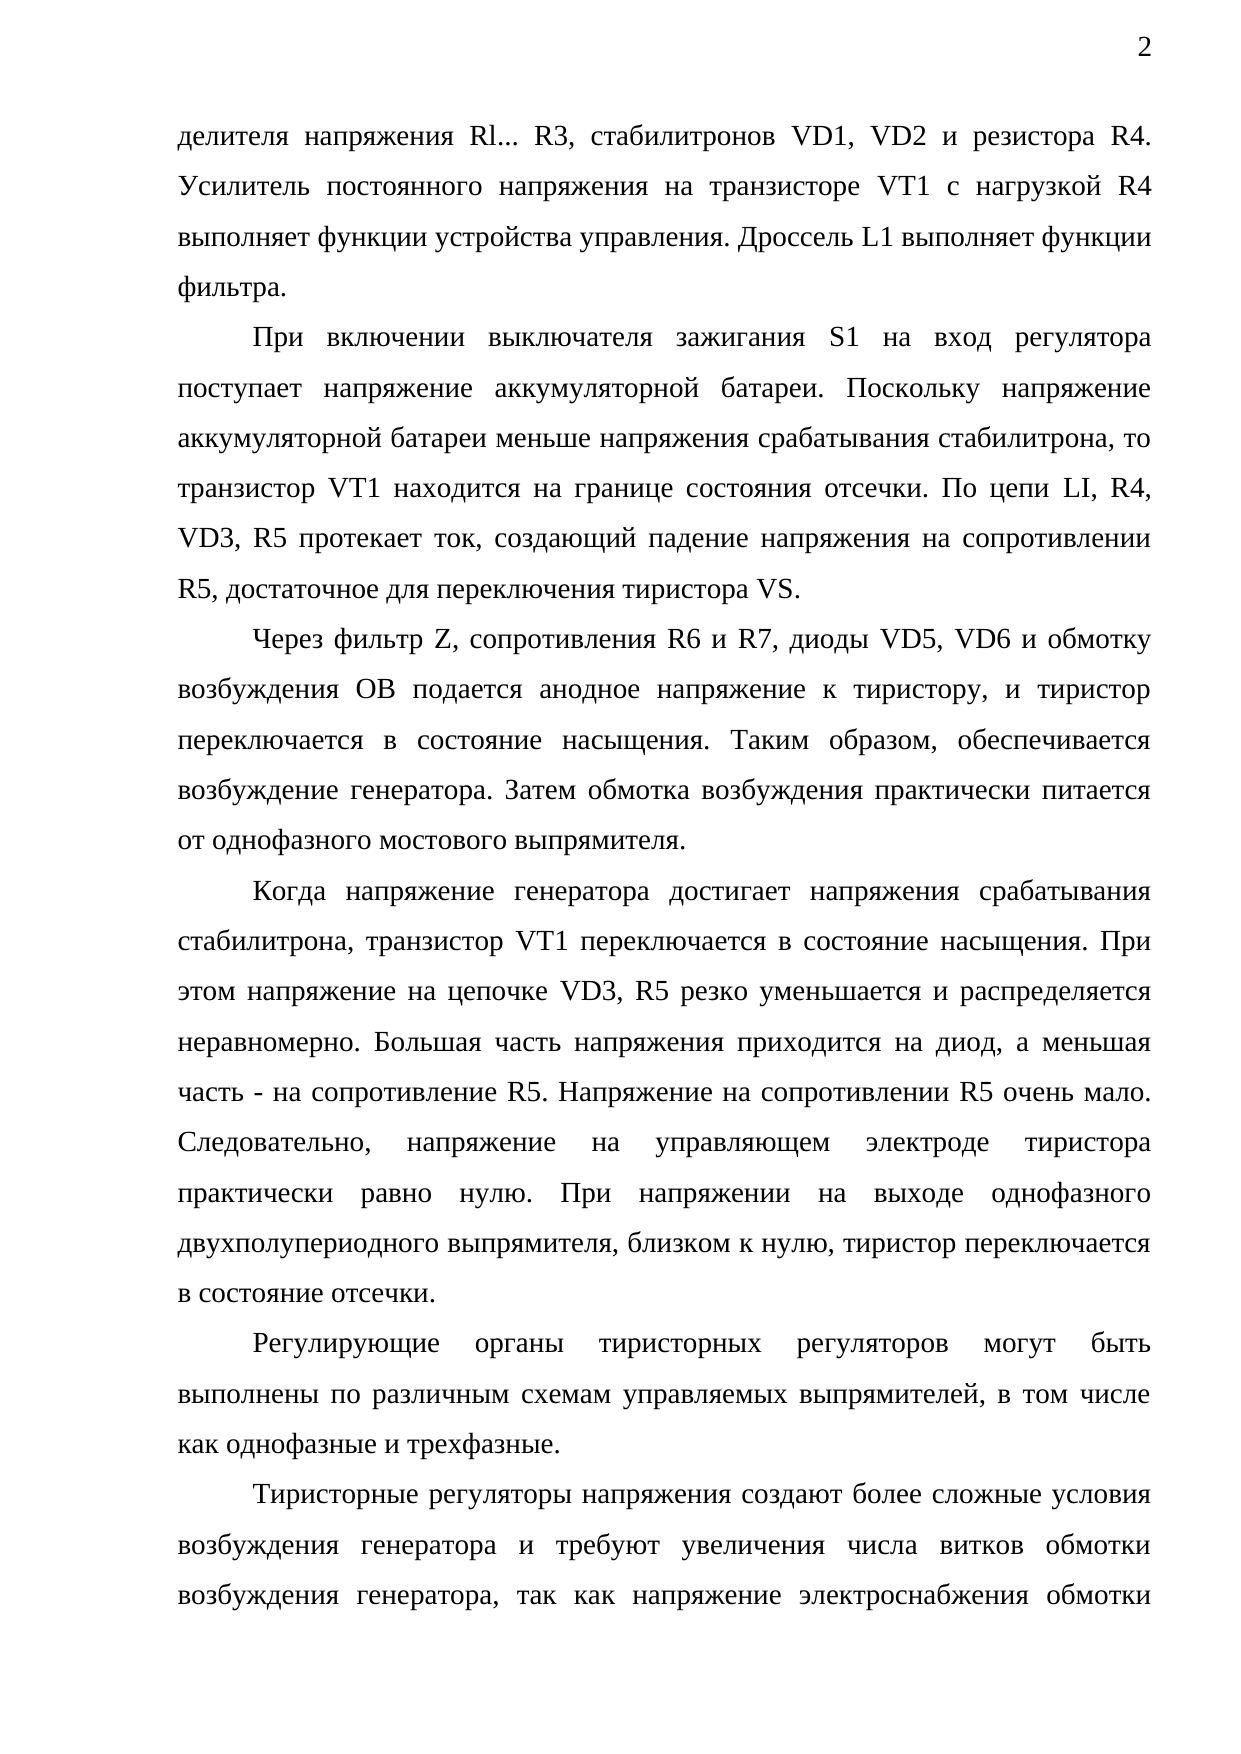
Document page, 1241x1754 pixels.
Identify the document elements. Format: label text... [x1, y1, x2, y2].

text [177, 1477, 1152, 1611]
text Через фильтр Z, сопротивления R6 и R7, диоды VD5, VD6 и обмотку возбуждения ОВ подается анодное напряжение к тиристору, и тиристор переключается в состояние насыщения. Таким образом, обеспечивается возбуждение генератора. Затем обмотка возбуждения практически питается от однофазного мостового выпрямителя. [177, 621, 1152, 856]
text Регулирующие органы тиристорных регуляторов могут быть выполнены по различным схемам управляемых выпрямителей, в том числе как однофазные и трехфазные. [177, 1326, 1152, 1460]
text При включении выключателя зажигания S1 на вход регулятора поступает напряжение аккумуляторной батареи. Поскольку напряжение аккумуляторной батареи меньше напряжения срабатывания стабилитрона, то транзистор VT1 находится на границе состояния отсечки. По цепи LI, R4, VD3, R5 протекает ток, создающий падение напряжения на сопротивлении R5, достаточное для переключения тиристора VS. [177, 319, 1152, 604]
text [177, 118, 1152, 303]
text Когда напряжение генератора достигает напряжения срабатывания стабилитрона, транзистор VT1 переключается в состояние насыщения. При этом напряжение на цепочке VD3, R5 резко уменьшается и распределяется неравномерно. Большая часть напряжения приходится на диод, а меньшая часть - на сопротивление R5. Напряжение на сопротивлении R5 очень мало. Следовательно, напряжение на управляющем электроде тиристора практически равно нулю. При напряжении на выходе однофазного двухполупериодного выпрямителя, близком к нулю, тиристор переключается в состояние отсечки. [177, 873, 1152, 1309]
